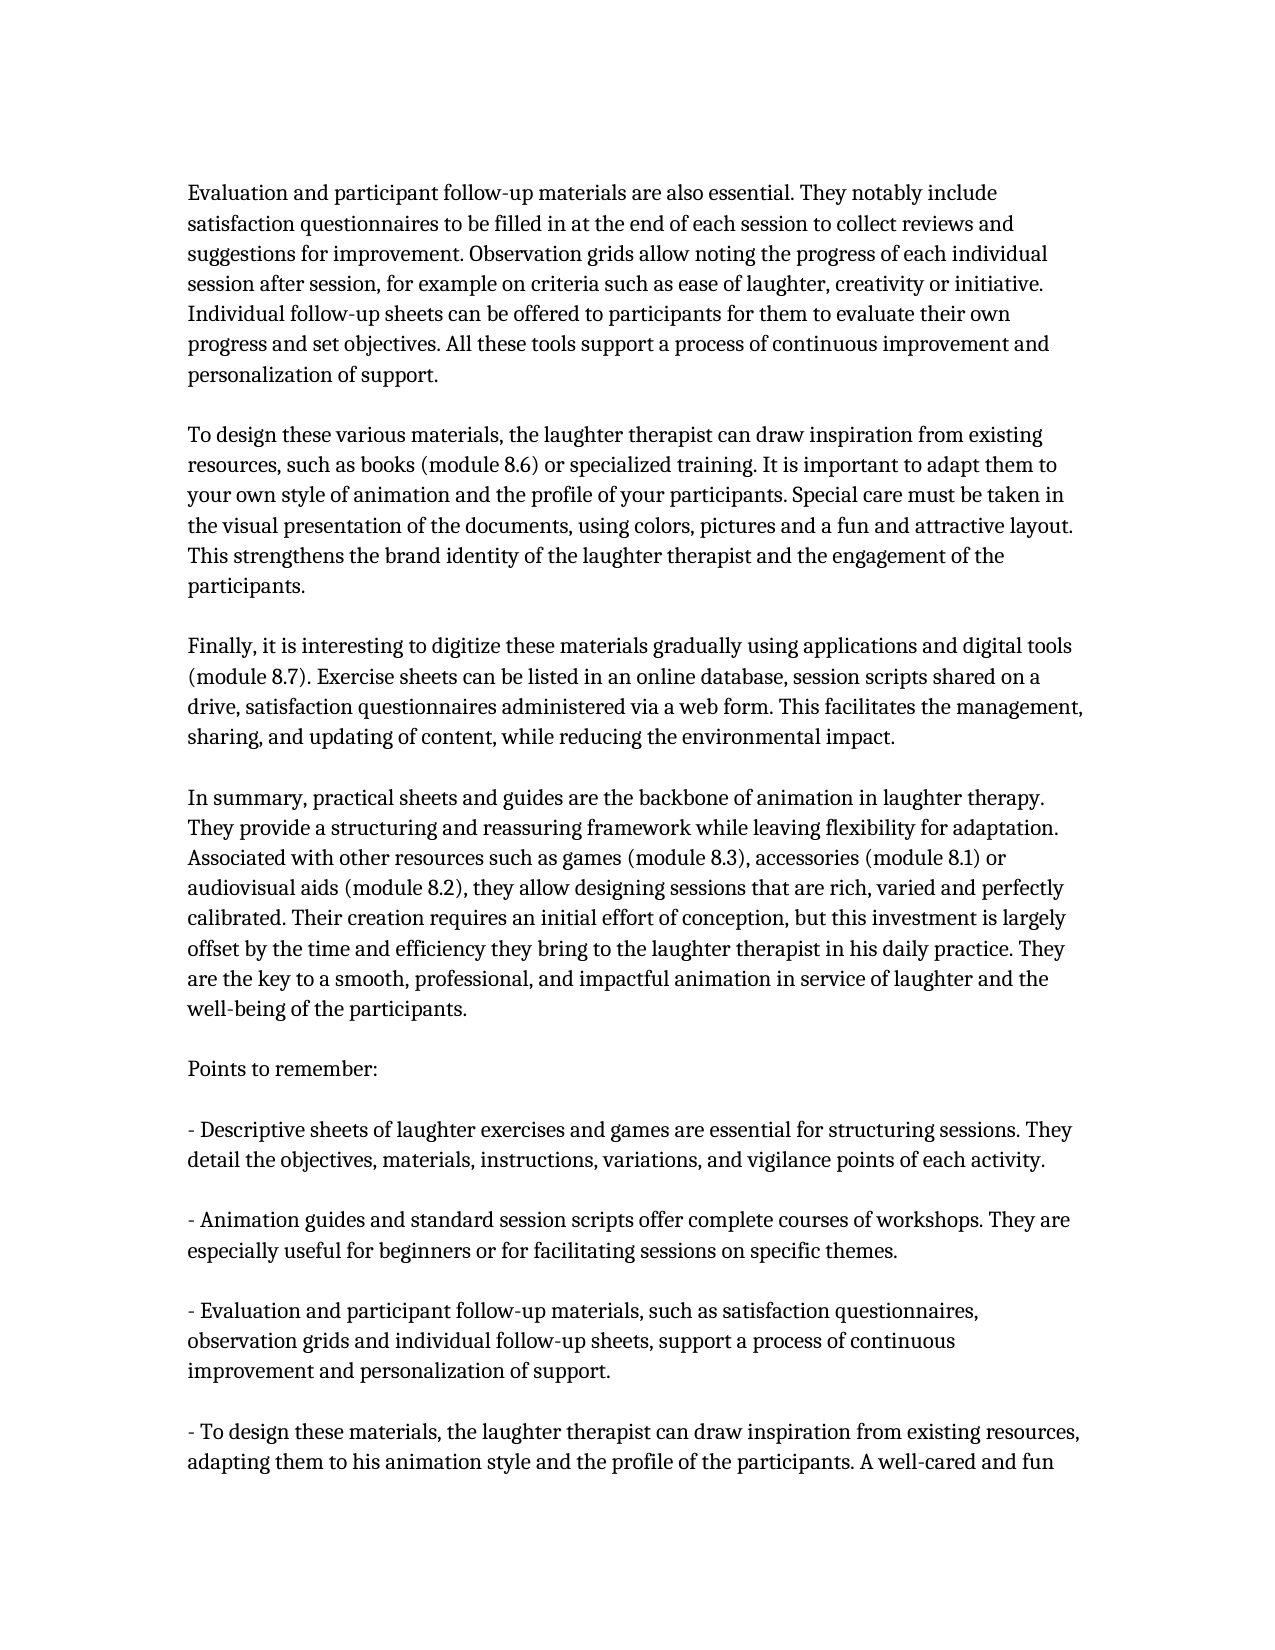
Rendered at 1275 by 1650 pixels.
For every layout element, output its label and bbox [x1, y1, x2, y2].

text [187, 150, 1087, 1475]
